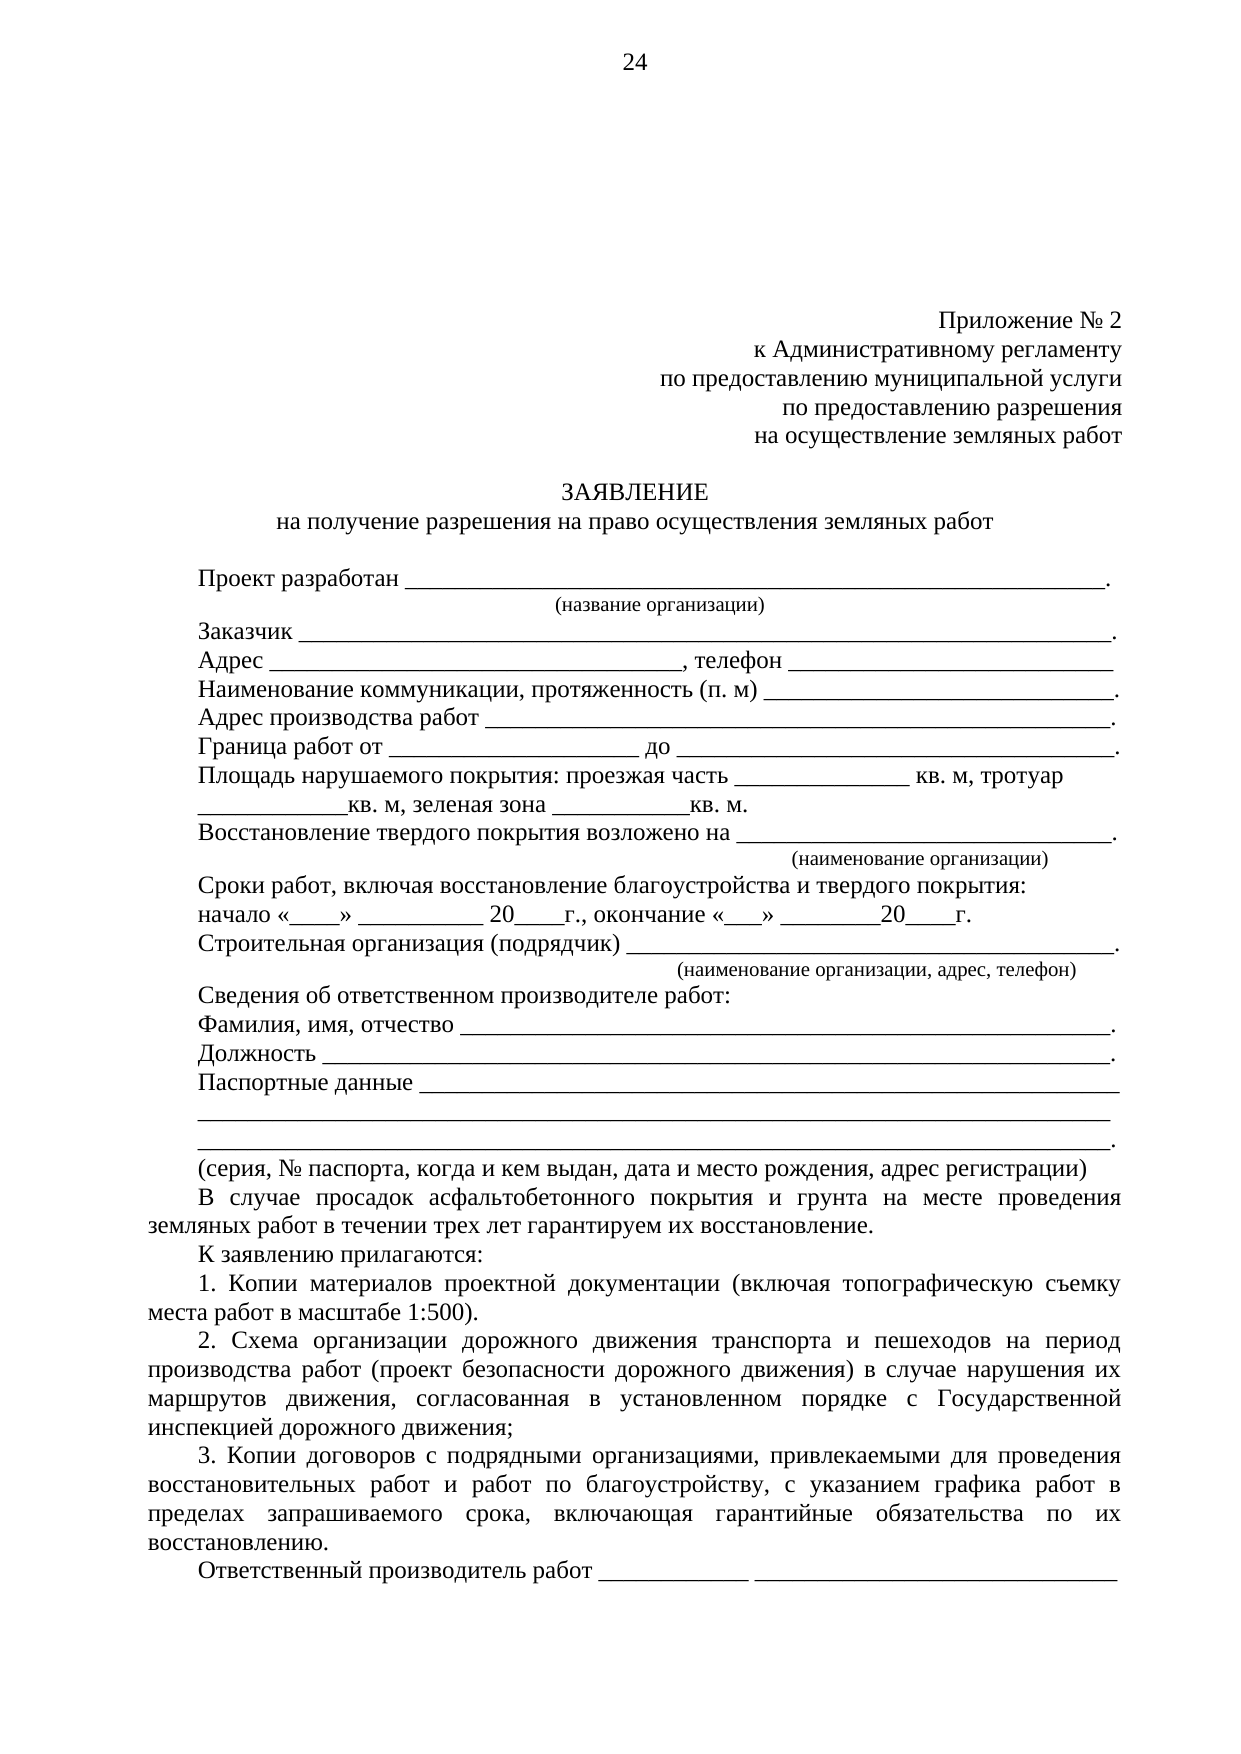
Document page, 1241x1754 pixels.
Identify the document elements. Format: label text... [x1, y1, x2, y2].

text К заявлению прилагаются: [148, 1239, 1122, 1268]
text Ответственный производитель работ ____________ _____________________________ [148, 1556, 1122, 1584]
text _________________________________________________________________________. [148, 1124, 1122, 1153]
text начало «____» __________ 20____г., окончание «___» ________20____г. [148, 899, 1122, 928]
text (наименование организации) [148, 846, 1122, 870]
text (название организации) [148, 592, 1122, 616]
text 2. Схема организации дорожного движения транспорта и пешеходов на период производства работ (проект безопасности дорожного движения) в случае нарушения их маршрутов движения, согласованная в установленном порядке с Государственной инспекцией дорожного движения; [148, 1326, 1122, 1441]
text на получение разрешения на право осуществления земляных работ [148, 506, 1122, 535]
text (серия, № паспорта, когда и кем выдан, дата и место рождения, адрес регистрации) [148, 1153, 1122, 1182]
text Адрес _________________________________, телефон __________________________ [148, 645, 1122, 674]
text Приложение № 2 к Административному регламенту по предоставлению муниципальной услуги по предоставлению разрешения на осуществление земляных работ [148, 305, 1122, 477]
text 3. Копии договоров с подрядными организациями, привлекаемыми для проведения восстановительных работ и работ по благоустройству, с указанием графика работ в пределах запрашиваемого срока, включающая гарантийные обязательства по их восстановлению. [148, 1441, 1122, 1556]
text Сроки работ, включая восстановление благоустройства и твердого покрытия: [148, 870, 1122, 899]
text Сведения об ответственном производителе работ: [148, 981, 1122, 1009]
text В случае просадок асфальтобетонного покрытия и грунта на месте проведения земляных работ в течении трех лет гарантируем их восстановление. [148, 1182, 1122, 1239]
text Граница работ от ____________________ до ___________________________________. [148, 731, 1122, 760]
text _________________________________________________________________________ [148, 1096, 1122, 1124]
text Должность _______________________________________________________________. [148, 1038, 1122, 1067]
text Паспортные данные ________________________________________________________ [148, 1067, 1122, 1096]
text Проект разработан ________________________________________________________. [148, 563, 1122, 592]
text ЗАЯВЛЕНИЕ [148, 477, 1122, 506]
text 1. Копии материалов проектной документации (включая топографическую съемку места работ в масштабе 1:500). [148, 1268, 1122, 1326]
text Строительная организация (подрядчик) _______________________________________. [148, 928, 1122, 957]
text Наименование коммуникации, протяженность (п. м) ____________________________. [148, 674, 1122, 702]
text Адрес производства работ __________________________________________________. [148, 702, 1122, 731]
text Фамилия, имя, отчество ____________________________________________________. [148, 1009, 1122, 1038]
text Восстановление твердого покрытия возложено на ______________________________. [148, 817, 1122, 846]
text (наименование организации, адрес, телефон) [148, 957, 1122, 981]
text Площадь нарушаемого покрытия: проезжая часть ______________ кв. м, тротуар [148, 760, 1122, 789]
text Заказчик _________________________________________________________________. [148, 616, 1122, 645]
text ____________кв. м, зеленая зона ___________кв. м. [148, 789, 1122, 817]
